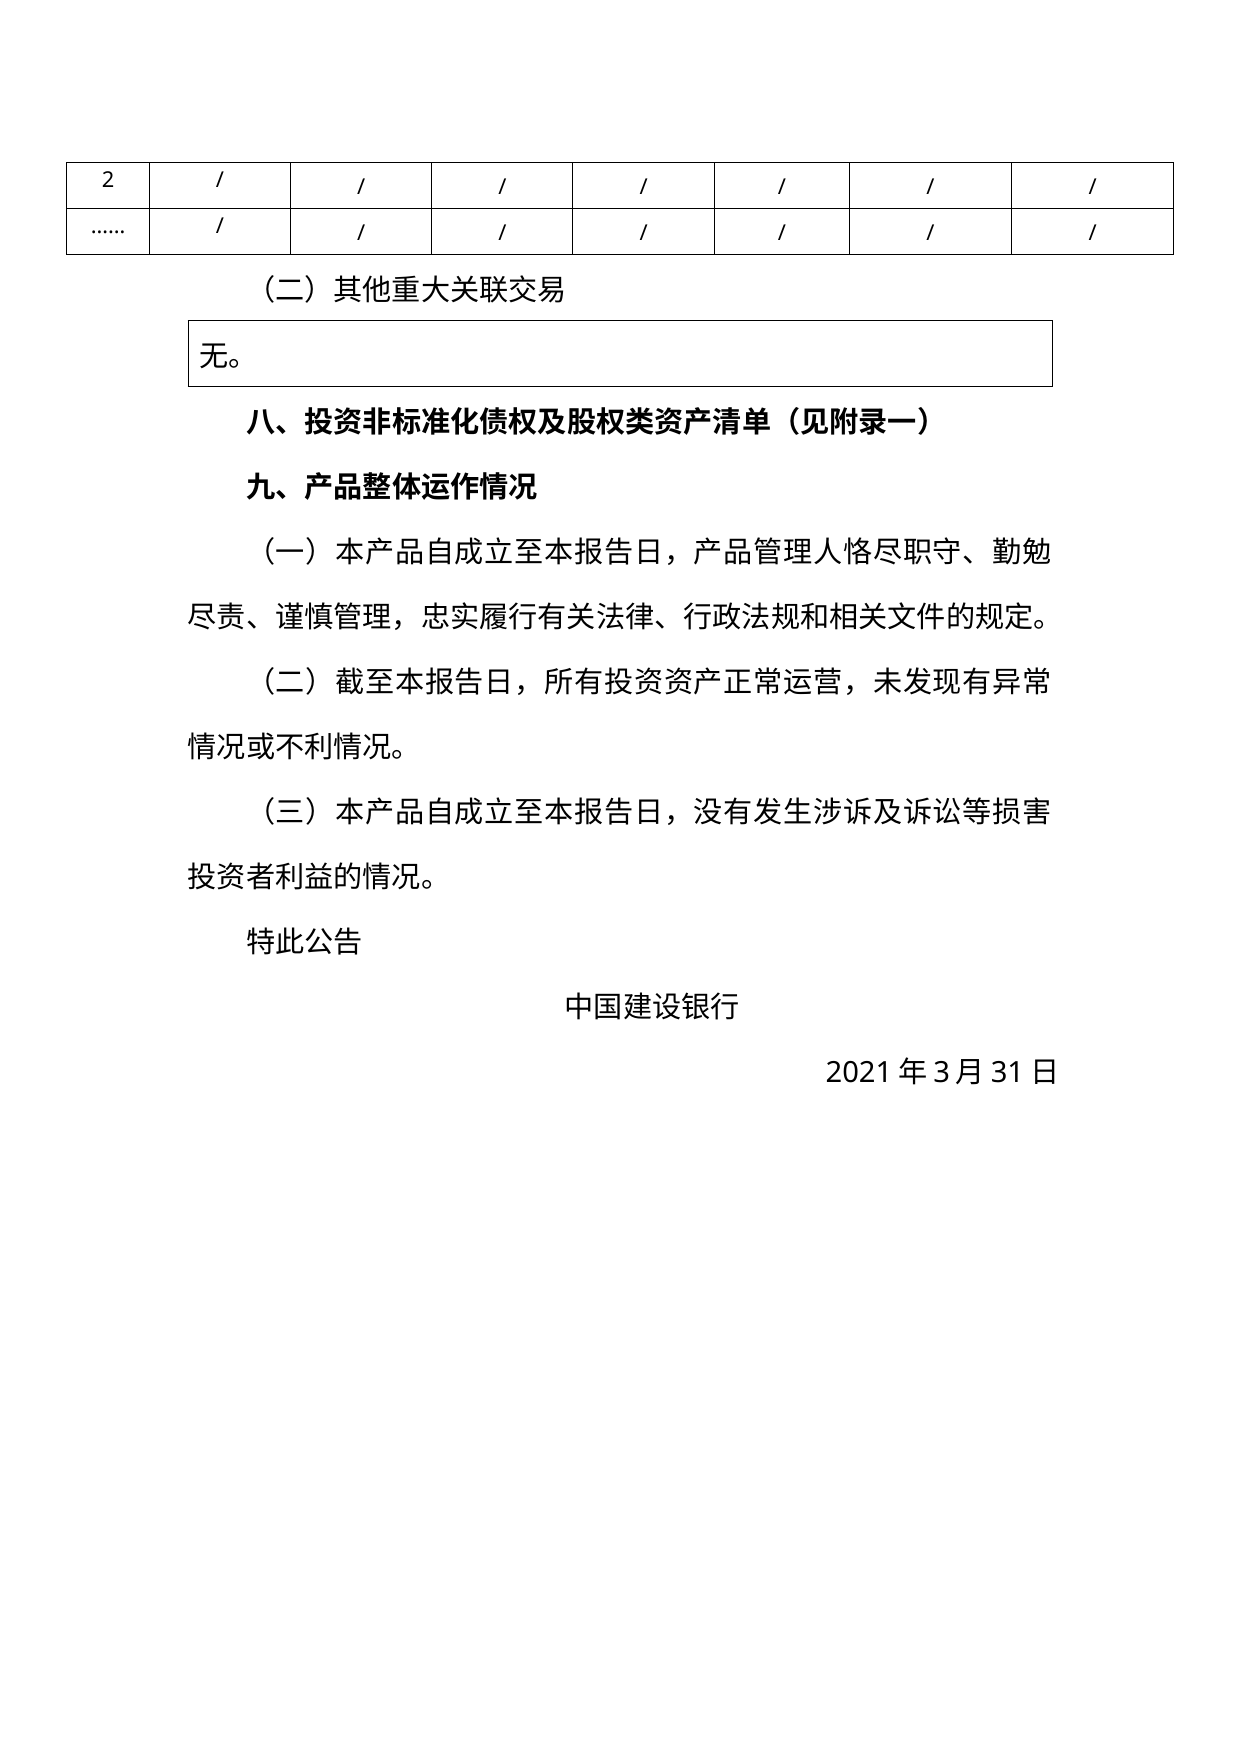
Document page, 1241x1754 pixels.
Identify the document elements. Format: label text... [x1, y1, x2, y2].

table_cell / [850, 163, 1011, 208]
table_cell / [291, 209, 431, 254]
text 九、产品整体运作情况 [187, 452, 1053, 517]
text 八、投资非标准化债权及股权类资产清单（见附录一） [187, 387, 1053, 452]
table_cell / [573, 163, 714, 208]
text 特此公告 [187, 907, 1053, 972]
table_cell / [715, 163, 849, 208]
table_cell / [1012, 209, 1173, 254]
text （二）其他重大关联交易 [187, 255, 1053, 320]
table_cell / [573, 209, 714, 254]
text （三）本产品自成立至本报告日，没有发生涉诉及诉讼等损害投资者利益的情况。 [187, 777, 1053, 907]
table_cell / [432, 163, 572, 208]
table_cell / [850, 209, 1011, 254]
table_cell / [291, 163, 431, 208]
table_cell / [715, 209, 849, 254]
text （二）截至本报告日，所有投资资产正常运营，未发现有异常情况或不利情况。 [187, 647, 1053, 777]
table_header 无。 [189, 321, 1052, 386]
table_cell / [1012, 163, 1173, 208]
text 2021年3月31日 [187, 1037, 1059, 1102]
table_cell / [150, 209, 290, 254]
table_cell …… [67, 209, 149, 254]
text （一）本产品自成立至本报告日，产品管理人恪尽职守、勤勉尽责、谨慎管理，忠实履行有关法律、行政法规和相关文件的规定。 [187, 517, 1053, 647]
table_cell 2 [67, 163, 149, 208]
table_cell / [150, 163, 290, 208]
table_cell / [432, 209, 572, 254]
text 中国建设银行 [187, 972, 1053, 1037]
